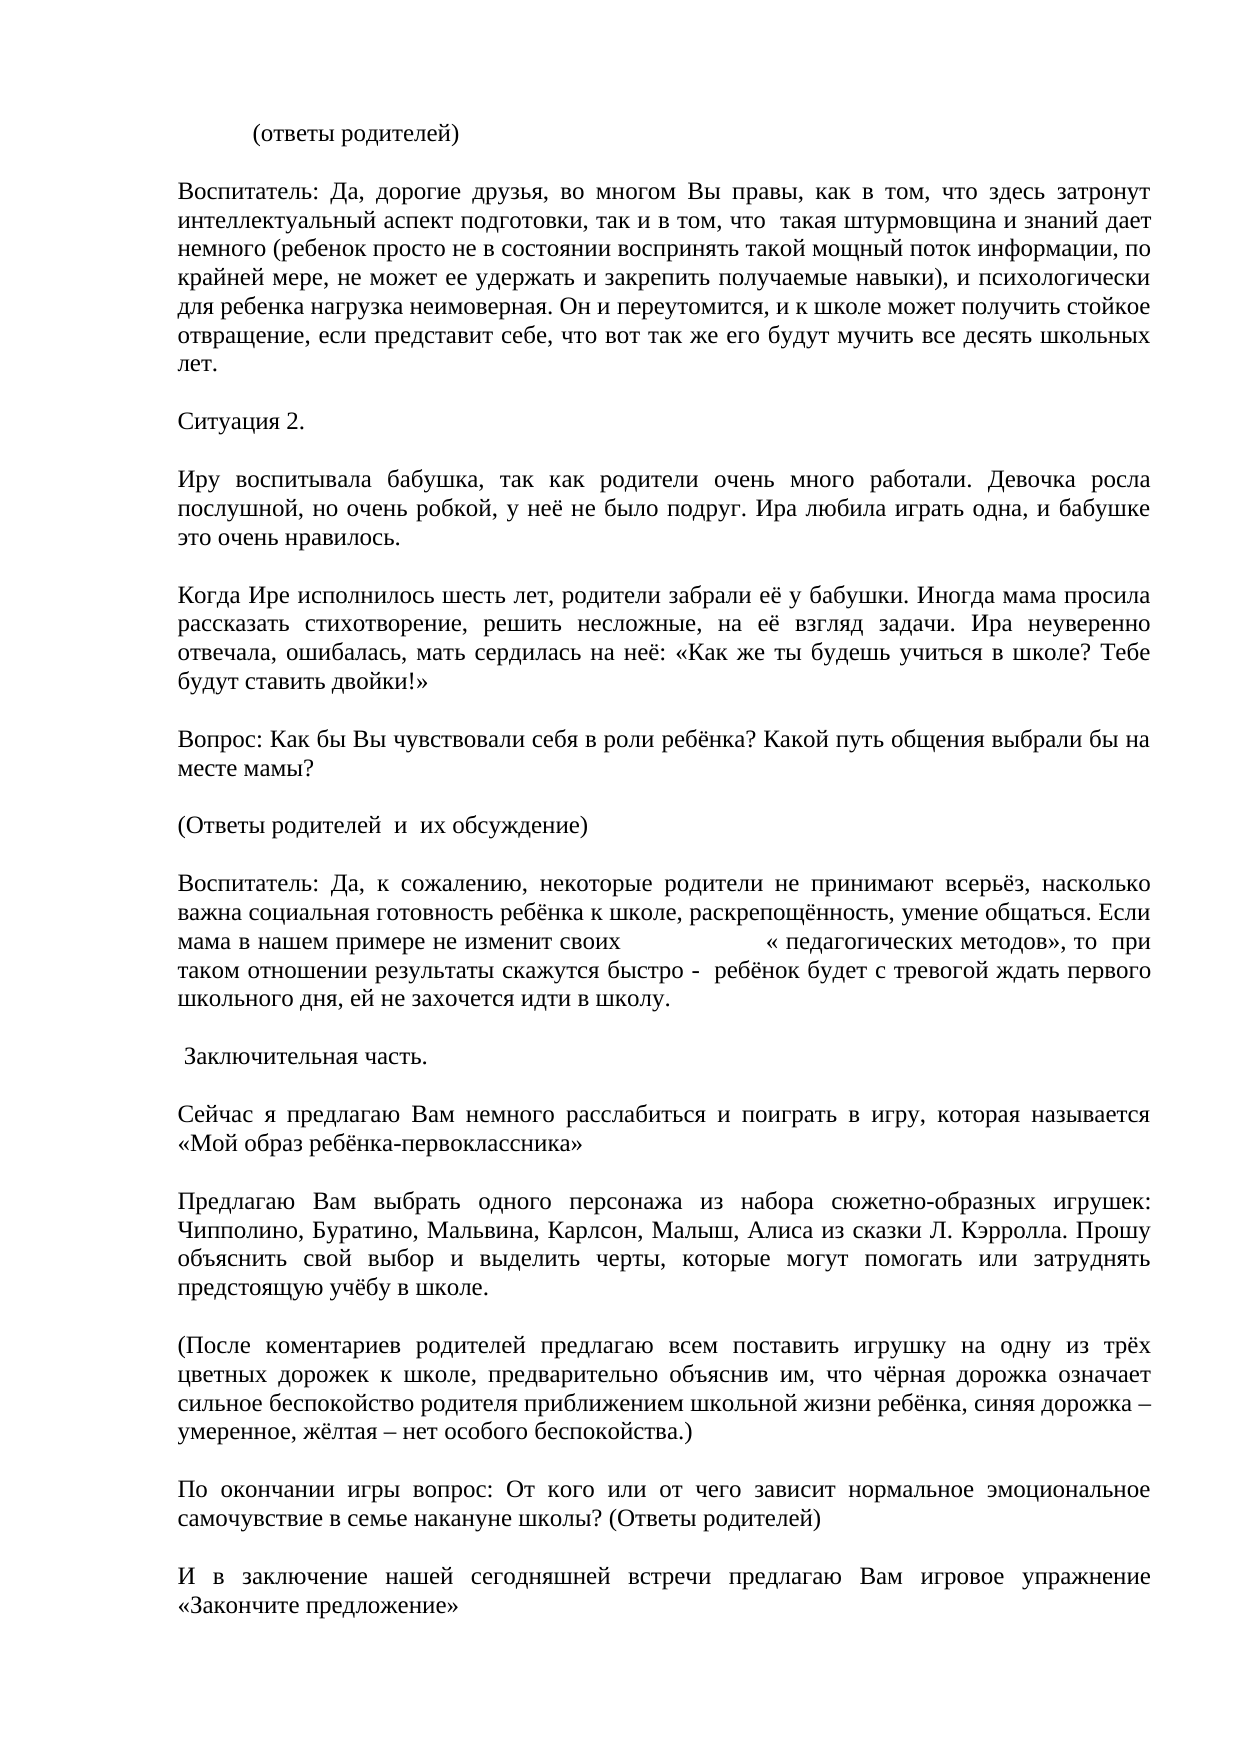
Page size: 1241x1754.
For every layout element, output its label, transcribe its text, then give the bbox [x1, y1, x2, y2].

text (После коментариев родителей предлагаю всем поставить игрушку на одну из трёх цветных дорожек к школе, предварительно объяснив им, что чёрная дорожка означает сильное беспокойство родителя приближением школьной жизни ребёнка, синяя дорожка – умеренное, жёлтая – нет особого беспокойства.) [177, 1330, 1152, 1445]
text И в заключение нашей сегодняшней встречи предлагаю Вам игровое упражнение «Закончите предложение» [177, 1561, 1152, 1618]
text По окончании игры вопрос: От кого или от чего зависит нормальное эмоциональное самочувствие в семье накануне школы? (Ответы родителей) [177, 1474, 1152, 1532]
text Когда Ире исполнилось шесть лет, родители забрали её у бабушки. Иногда мама просила рассказать стихотворение, решить несложные, на её взгляд задачи. Ира неуверенно отвечала, ошибалась, мать сердилась на неё: «Как же ты будешь учиться в школе? Тебе будут ставить двойки!» [177, 580, 1152, 695]
text Иру воспитывала бабушка, так как родители очень много работали. Девочка росла послушной, но очень робкой, у неё не было подруг. Ира любила играть одна, и бабушке это очень нравилось. [177, 464, 1152, 551]
text (Ответы родителей и их обсуждение) [177, 811, 1152, 839]
text Воспитатель: Да, к сожалению, некоторые родители не принимают всерьёз, насколько важна социальная готовность ребёнка к школе, раскрепощённость, умение общаться. Если мама в нашем примере не изменит своих « педагогических методов», то при таком отношении результаты скажутся быстро - ребёнок будет с тревогой ждать первого школьного дня, ей не захочется идти в школу. [177, 868, 1152, 1012]
text (ответы родителей) [177, 118, 1152, 147]
text Сейчас я предлагаю Вам немного расслабиться и поиграть в игру, которая называется «Мой образ ребёнка-первоклассника» [177, 1099, 1152, 1157]
text Воспитатель: Да, дорогие друзья, во многом Вы правы, как в том, что здесь затронут интеллектуальный аспект подготовки, так и в том, что такая штурмовщина и знаний дает немного (ребенок просто не в состоянии воспринять такой мощный поток информации, по крайней мере, не может ее удержать и закрепить получаемые навыки), и психологически для ребенка нагрузка неимоверная. Он и переутомится, и к школе может получить стойкое отвращение, если представит себе, что вот так же его будут мучить все десять школьных лет. [177, 176, 1152, 377]
text Предлагаю Вам выбрать одного персонажа из набора сюжетно-образных игрушек: Чипполино, Буратино, Мальвина, Карлсон, Малыш, Алиса из сказки Л. Кэрролла. Прошу объяснить свой выбор и выделить черты, которые могут помогать или затруднять предстоящую учёбу в школе. [177, 1186, 1152, 1301]
text Заключительная часть. [177, 1041, 1152, 1070]
text Ситуация 2. [177, 406, 1152, 435]
text Вопрос: Как бы Вы чувствовали себя в роли ребёнка? Какой путь общения выбрали бы на месте мамы? [177, 724, 1152, 781]
